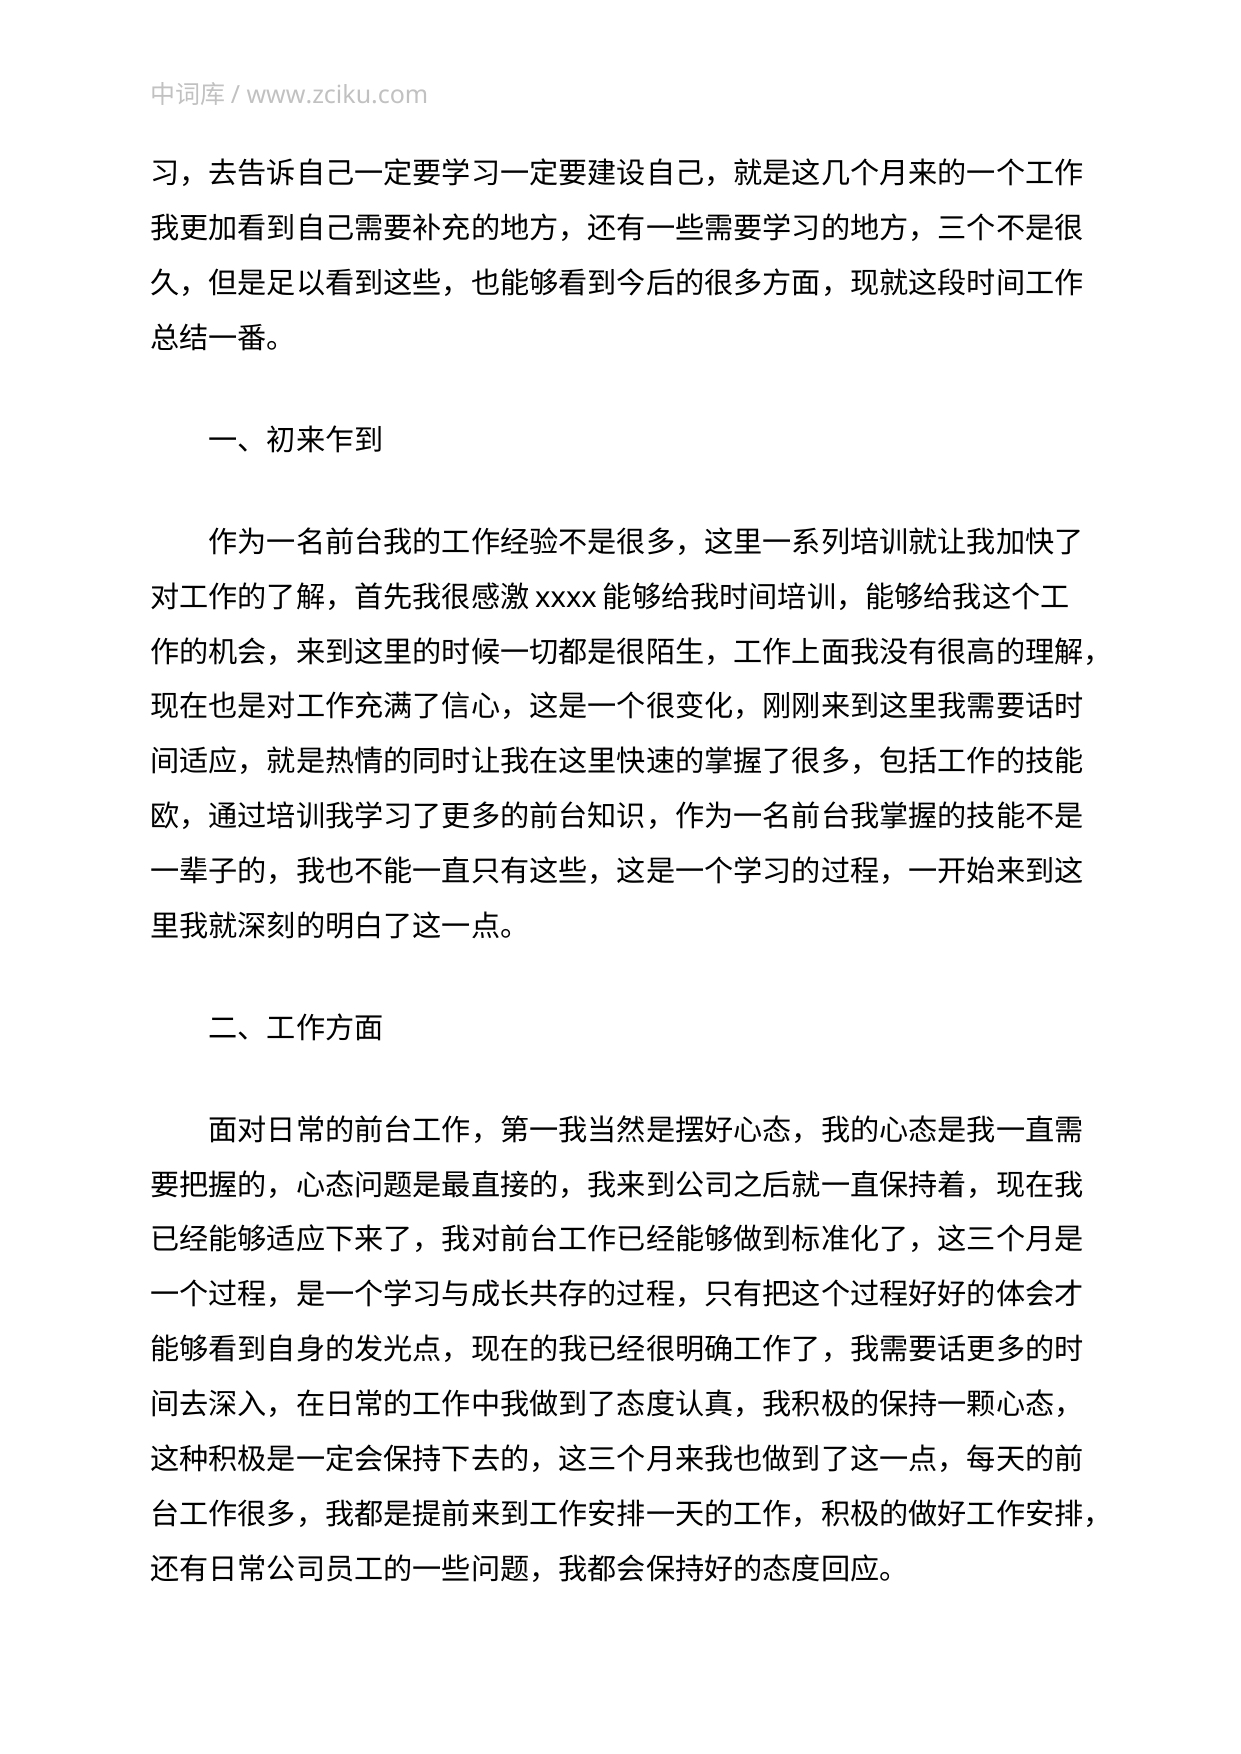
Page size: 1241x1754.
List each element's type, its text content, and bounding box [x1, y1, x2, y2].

text 作为一名前台我的工作经验不是很多，这里一系列培训就让我加快了对工作的了解，首先我很感激xxxx能够给我时间培训，能够给我这个工作的机会，来到这里的时候一切都是很陌生，工作上面我没有很高的理解，现在也是对工作充满了信心，这是一个很变化，刚刚来到这里我需要话时间适应，就是热情的同时让我在这里快速的掌握了很多，包括工作的技能欧，通过培训我学习了更多的前台知识，作为一名前台我掌握的技能不是一辈子的，我也不能一直只有这些，这是一个学习的过程，一开始来到这里我就深刻的明白了这一点。 [150, 518, 1090, 945]
text 面对日常的前台工作，第一我当然是摆好心态，我的心态是我一直需要把握的，心态问题是最直接的，我来到公司之后就一直保持着，现在我已经能够适应下来了，我对前台工作已经能够做到标准化了，这三个月是一个过程，是一个学习与成长共存的过程，只有把这个过程好好的体会才能够看到自身的发光点，现在的我已经很明确工作了，我需要话更多的时间去深入，在日常的工作中我做到了态度认真，我积极的保持一颗心态，这种积极是一定会保持下去的，这三个月来我也做到了这一点，每天的前台工作很多，我都是提前来到工作安排一天的工作，积极的做好工作安排，还有日常公司员工的一些问题，我都会保持好的态度回应。 [150, 1106, 1090, 1588]
text 二、工作方面 [150, 1004, 1090, 1047]
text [150, 150, 1090, 357]
text 一、初来乍到 [150, 416, 1090, 459]
